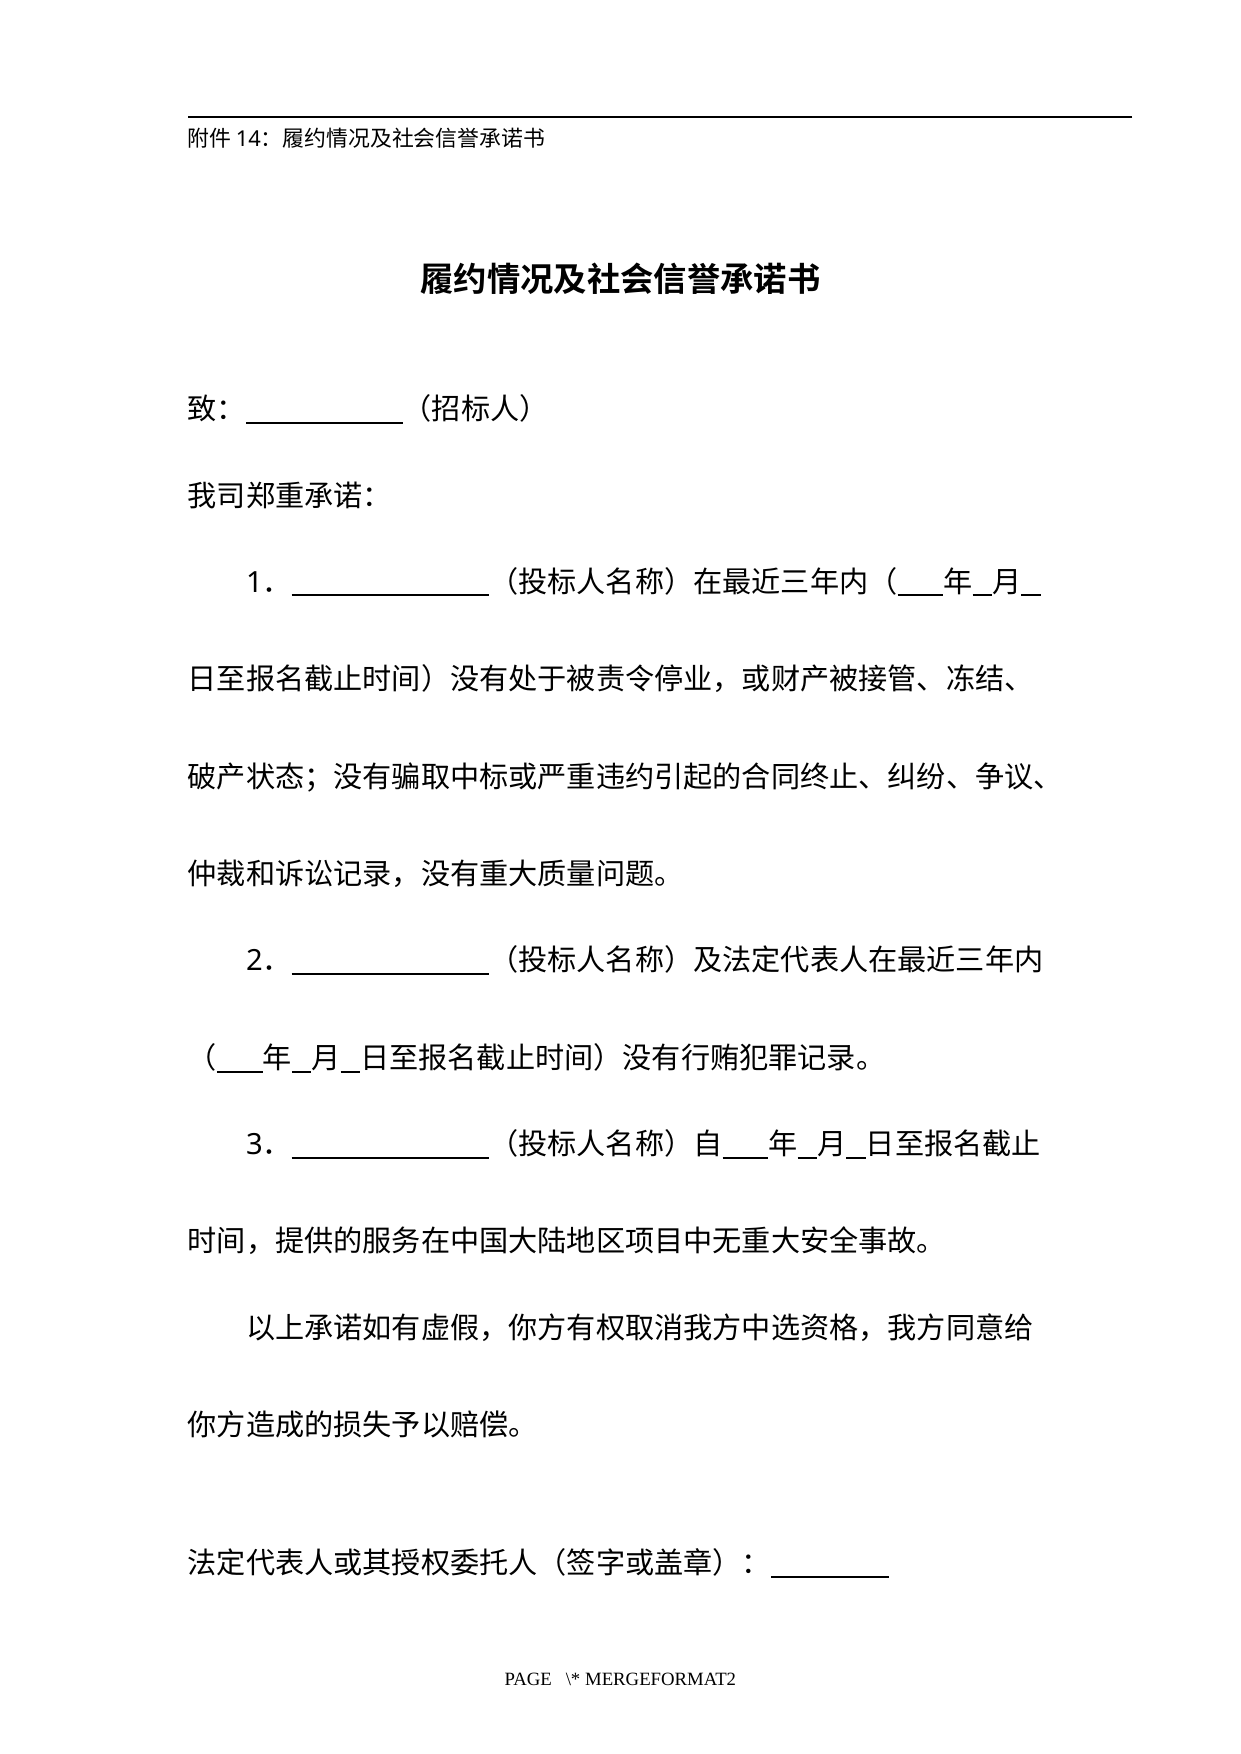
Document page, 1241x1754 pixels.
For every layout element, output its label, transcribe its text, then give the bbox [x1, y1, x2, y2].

list （投标人名称）自 年 月 日至报名截止时间，提供的服务在中国大陆地区项目中无重大安全事故。 [187, 1109, 1053, 1272]
list （投标人名称）在最近三年内（ 年 月 日至报名截止时间）没有处于被责令停业，或财产被接管、冻结、破产状态；没有骗取中标或严重违约引起的合同终止、纠纷、争议、仲裁和诉讼记录，没有重大质量问题。 [187, 547, 1053, 904]
list （投标人名称）及法定代表人在最近三年内（ 年 月 日至报名截止时间）没有行贿犯罪记录。 [187, 926, 1053, 1088]
text 履约情况及社会信誉承诺书 [187, 245, 1053, 310]
text 以上承诺如有虚假，你方有权取消我方中选资格，我方同意给你方造成的损失予以赔偿。 [187, 1293, 1053, 1455]
text 法定代表人或其授权委托人（签字或盖章）： [187, 1529, 1053, 1594]
text 致： （招标人） [187, 374, 1053, 439]
text 附件14：履约情况及社会信誉承诺书 [187, 121, 1053, 153]
text 我司郑重承诺： [187, 461, 1053, 526]
